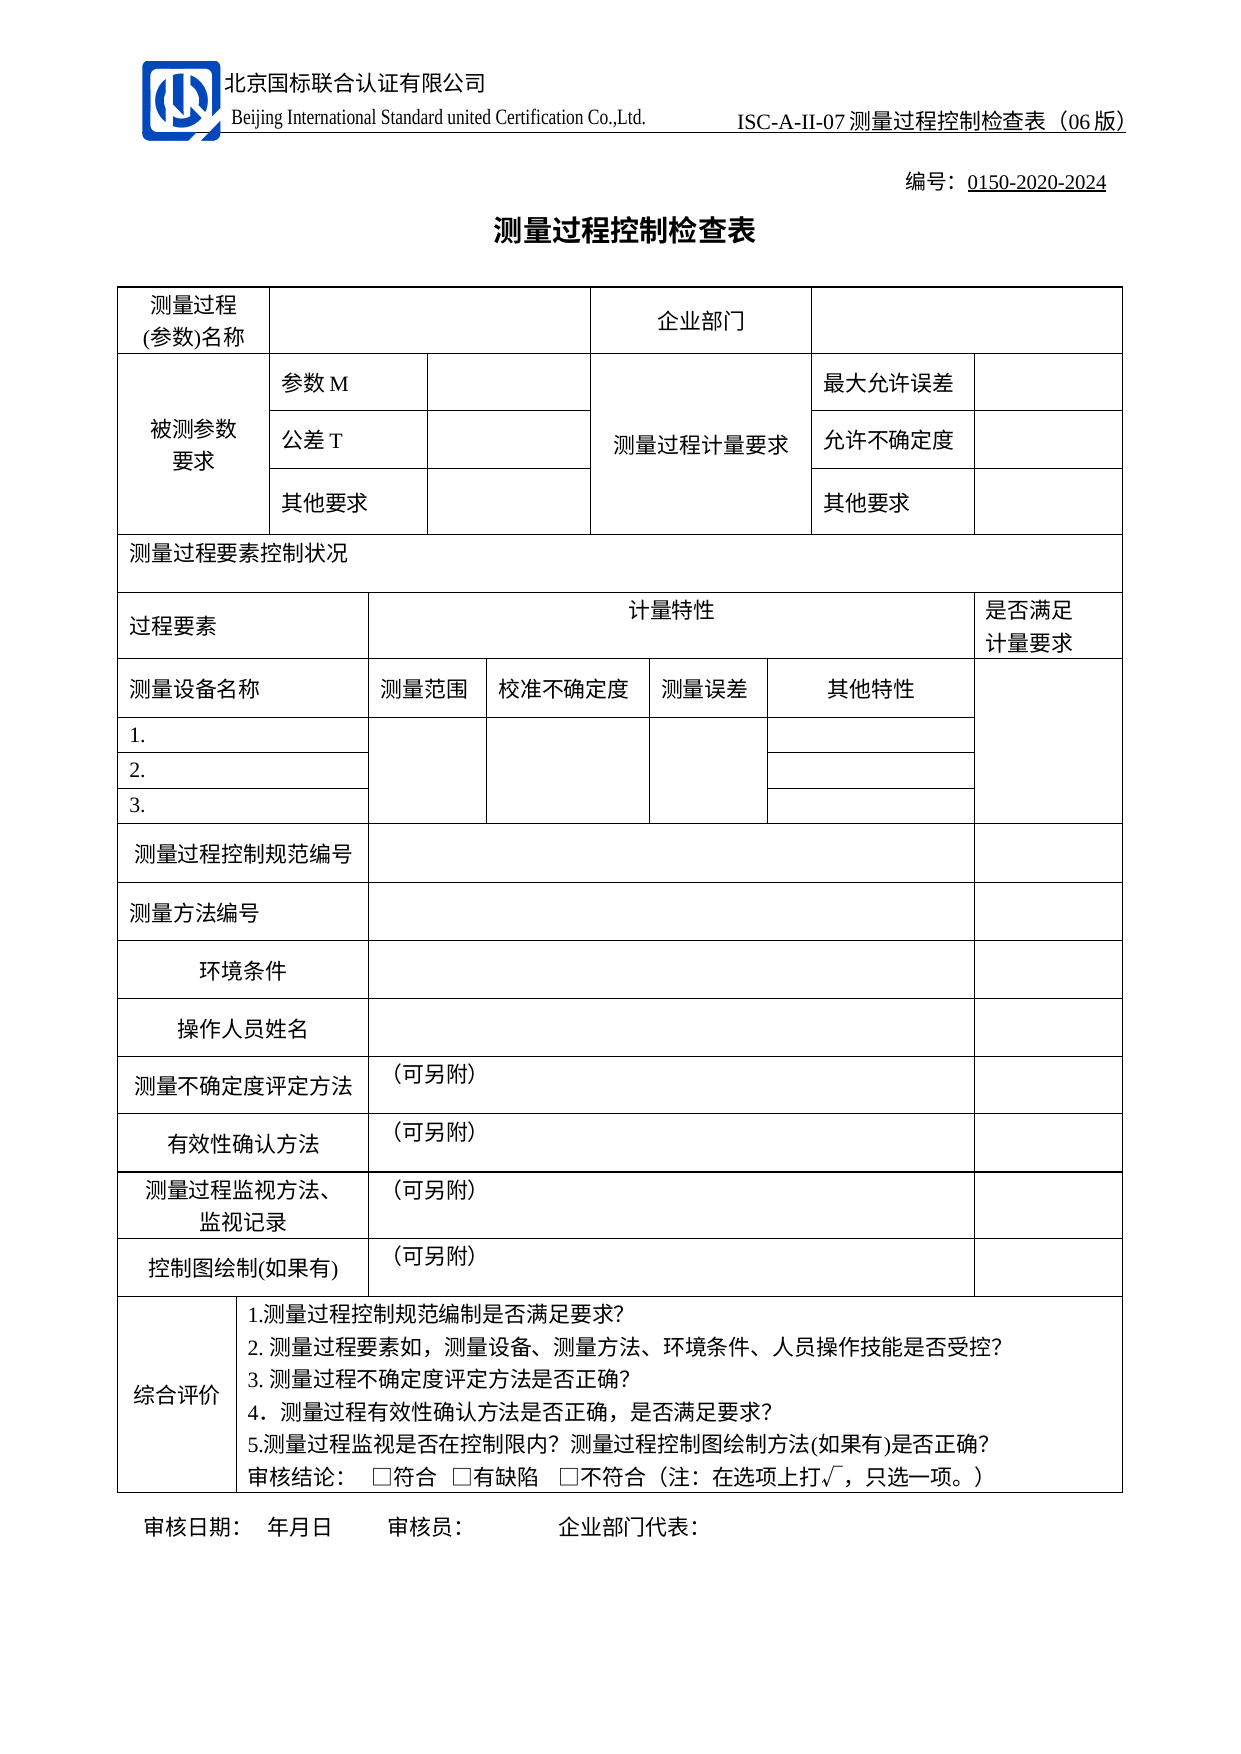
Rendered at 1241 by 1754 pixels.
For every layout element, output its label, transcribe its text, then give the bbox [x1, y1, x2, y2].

table_cell [428, 411, 590, 468]
table_cell [487, 718, 649, 823]
table_cell 操作人员姓名 [118, 999, 368, 1056]
table_cell 测量过程要素控制状况 [118, 535, 1122, 592]
table_cell 校准不确定度 [487, 659, 649, 717]
table_cell 2. [118, 753, 368, 788]
table_cell [650, 718, 767, 823]
table_cell 测量过程控制规范编号 [118, 824, 368, 882]
table_cell [975, 469, 1122, 534]
table_cell [975, 1173, 1122, 1237]
table_cell 环境条件 [118, 941, 368, 998]
table_cell [768, 753, 974, 788]
table_cell [975, 1057, 1122, 1113]
table_cell [975, 659, 1122, 823]
table_header [270, 288, 590, 352]
table_cell （可另附） [369, 1173, 974, 1237]
table_cell [975, 354, 1122, 410]
text 测量过程控制检查表 [144, 196, 1106, 261]
table_cell [975, 411, 1122, 468]
table_cell [369, 941, 974, 998]
table_header 测量过程 (参数)名称 [118, 288, 269, 352]
table_cell 有效性确认方法 [118, 1114, 368, 1171]
table_cell [975, 824, 1122, 882]
table_cell [975, 1239, 1122, 1296]
table_cell 参数M [270, 354, 427, 410]
table_cell 最大允许误差 [812, 354, 974, 410]
table_cell [975, 941, 1122, 998]
table_cell 测量设备名称 [118, 659, 368, 717]
table_cell （可另附） [369, 1114, 974, 1171]
table_cell 允许不确定度 [812, 411, 974, 468]
table_cell [428, 469, 590, 534]
table_cell 测量误差 [650, 659, 767, 717]
table_cell 测量过程监视方法、 监视记录 [118, 1173, 368, 1237]
table_cell 测量不确定度评定方法 [118, 1057, 368, 1113]
table_cell [768, 718, 974, 752]
table_cell 公差T [270, 411, 427, 468]
table_cell 其他要求 [270, 469, 427, 534]
table_cell 1.测量过程控制规范编制是否满足要求？ 2. 测量过程要素如，测量设备、测量方法、环境条件、人员操作技能是否受控？ 3. 测量过程不确定度评定方法是否正确？ 4．测量过程有效性确认方法是否正确，是否满足要求？ 5.测量过程监视是否在控制限内？测量过程控制图绘制方法(如果有)是否正确？ 审核结论： □符合 □有缺陷 □不符合（注：在选项上打√，只选一项。） [237, 1297, 1122, 1492]
table_cell 其他要求 [812, 469, 974, 534]
table_header 企业部门 [591, 288, 811, 352]
table_cell （可另附） [369, 1239, 974, 1296]
table_cell [975, 1114, 1122, 1171]
table_cell [369, 883, 974, 940]
table_cell [369, 824, 974, 882]
table_cell 3. [118, 789, 368, 823]
table_cell 其他特性 [768, 659, 974, 717]
table_cell [768, 789, 974, 823]
table_cell 测量方法编号 [118, 883, 368, 940]
table_cell 控制图绘制(如果有) [118, 1239, 368, 1296]
table_cell 是否满足 计量要求 [975, 593, 1122, 658]
text 审核日期： 年月日 审核员： 企业部门代表： [144, 1509, 1106, 1542]
table_cell [975, 999, 1122, 1056]
table_header [812, 288, 1122, 352]
table_cell 1. [118, 718, 368, 752]
table_cell 被测参数 要求 [118, 354, 269, 534]
picture [142, 61, 221, 141]
table_cell [975, 883, 1122, 940]
text 编号：0150-2020-2024 [144, 164, 1106, 196]
table_cell [369, 718, 486, 823]
table_cell （可另附） [369, 1057, 974, 1113]
table_cell 测量范围 [369, 659, 486, 717]
table_cell [369, 999, 974, 1056]
table_cell [428, 354, 590, 410]
table_cell 计量特性 [369, 593, 974, 658]
table_cell 综合评价 [118, 1297, 236, 1492]
table_cell 测量过程计量要求 [591, 354, 811, 534]
table_cell 过程要素 [118, 593, 368, 658]
